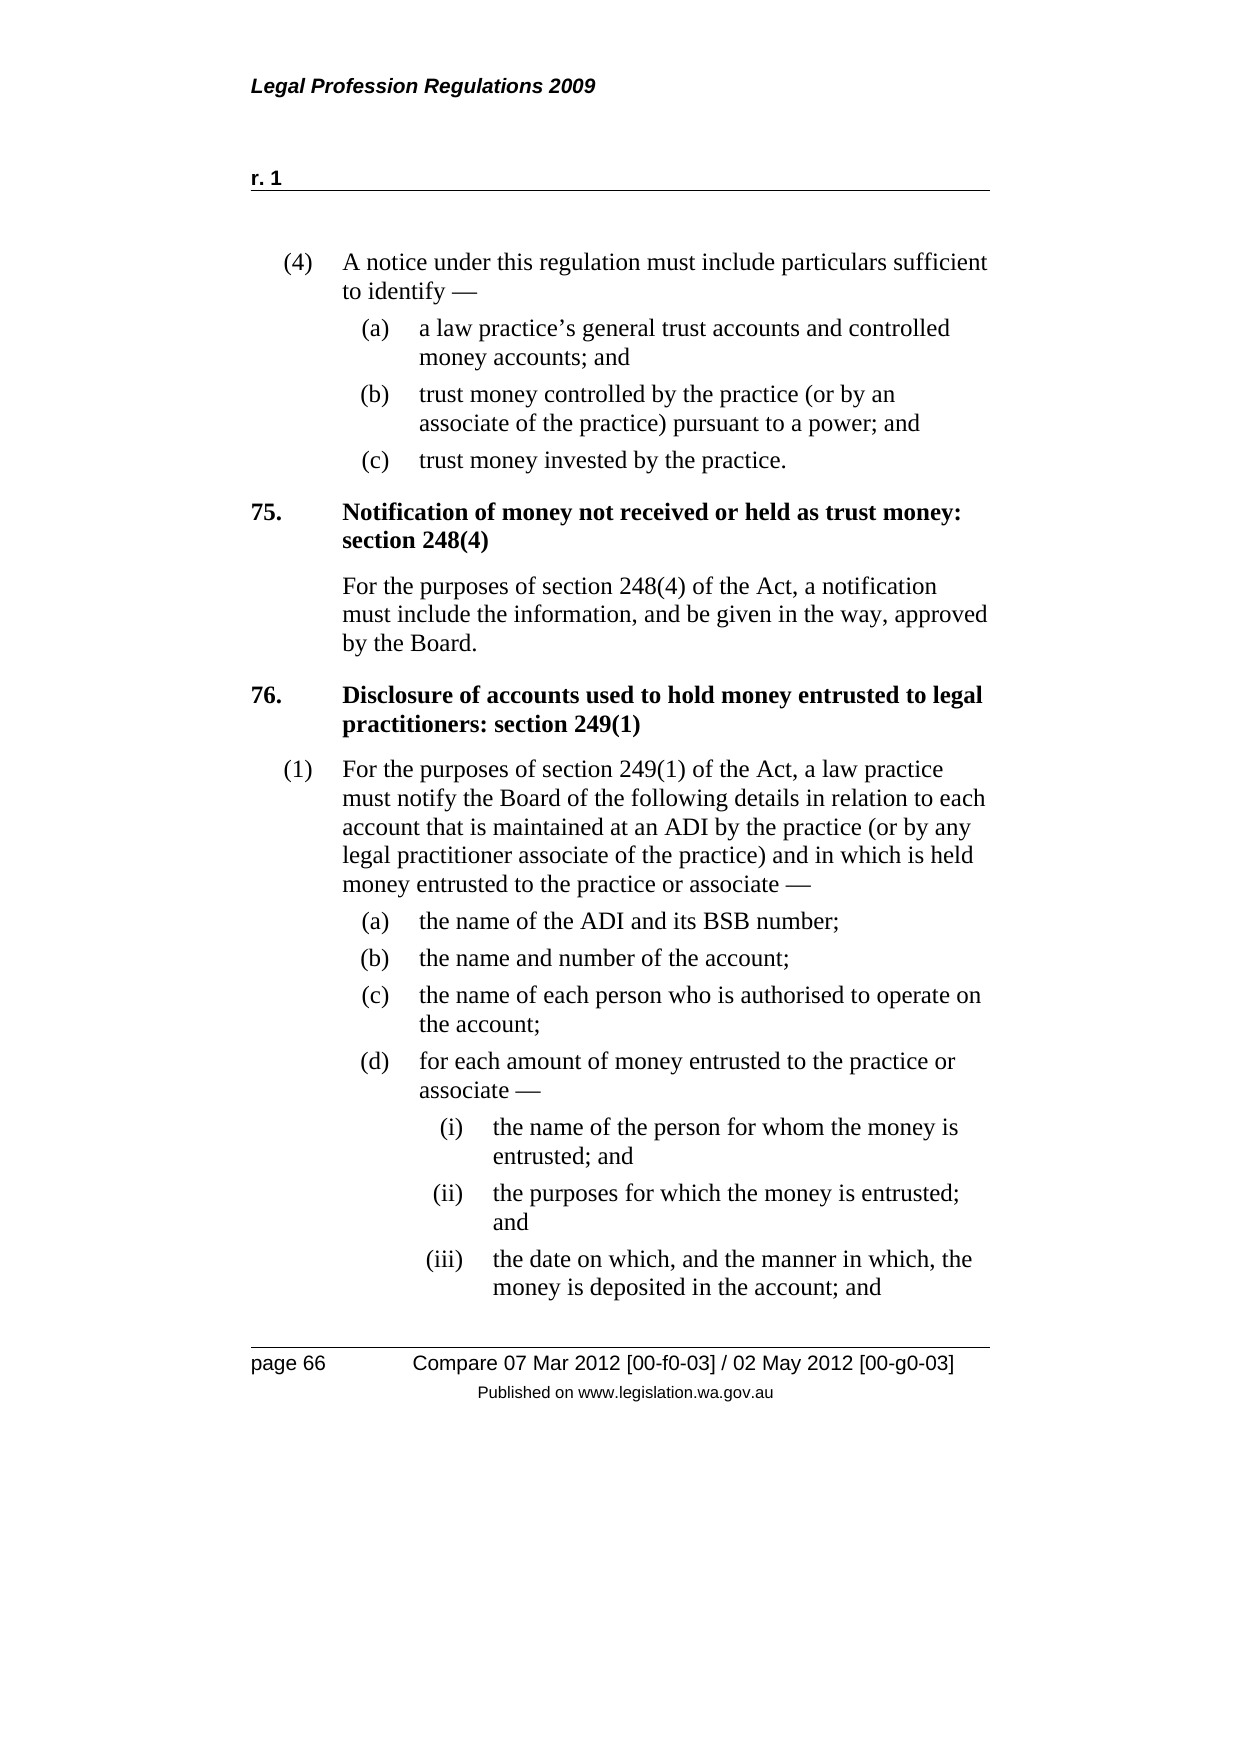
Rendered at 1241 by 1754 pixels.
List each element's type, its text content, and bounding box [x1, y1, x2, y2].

text (ii) the purposes for which the money is entrusted; and [251, 1178, 990, 1235]
text (c) trust money invested by the practice. [251, 445, 990, 474]
subtitle 75. Notification of money not received or held as trust money: section 248(4) [251, 497, 990, 554]
text (1) For the purposes of section 249(1) of the Act, a law practice must notify the Board of the following details in relation to each account that is maintained at an ADI by the practice (or by any legal practitioner associate of the practice) and in which is held money entrusted to the practice or associate — [251, 754, 990, 898]
text (c) the name of each person who is authorised to operate on the account; [251, 980, 990, 1038]
text (a) a law practice’s general trust accounts and controlled money accounts; and [251, 313, 990, 371]
text (d) for each amount of money entrusted to the practice or associate — [251, 1046, 990, 1104]
text (b) the name and number of the account; [251, 943, 990, 972]
text (i) the name of the person for whom the money is entrusted; and [251, 1112, 990, 1169]
text (4) A notice under this regulation must include particulars sufficient to identify — [251, 247, 990, 305]
text (b) trust money controlled by the practice (or by an associate of the practice) pursuant to a power; and [251, 379, 990, 437]
text (iii) the date on which, and the manner in which, the money is deposited in the account; and [251, 1244, 990, 1301]
text (a) the name of the ADI and its BSB number; [251, 906, 990, 935]
subtitle 76. Disclosure of accounts used to hold money entrusted to legal practitioners: section 249(1) [251, 680, 990, 737]
text For the purposes of section 248(4) of the Act, a notification must include the information, and be given in the way, approved by the Board. [251, 571, 990, 657]
